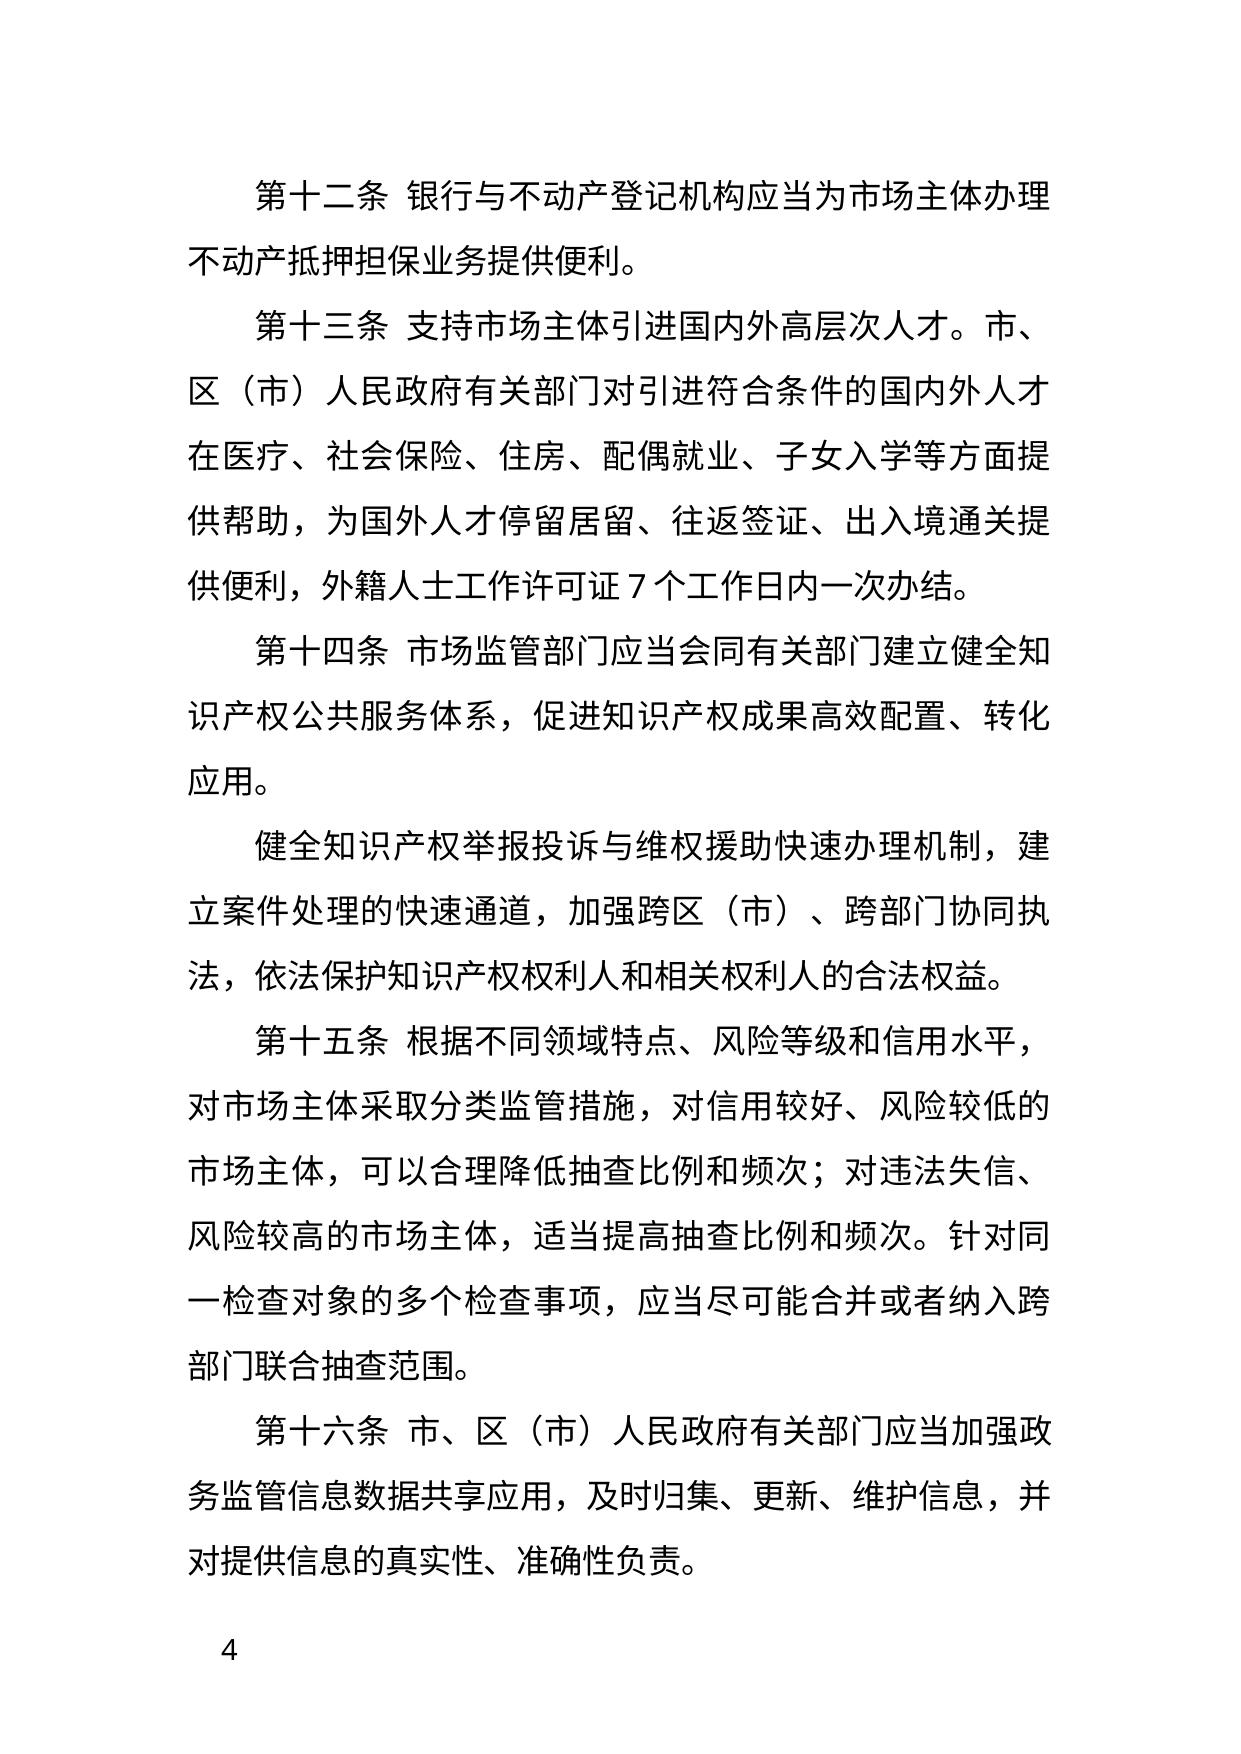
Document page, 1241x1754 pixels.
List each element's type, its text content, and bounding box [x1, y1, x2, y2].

text 第十三条 支持市场主体引进国内外高层次人才。市、区（市）人民政府有关部门对引进符合条件的国内外人才在医疗、社会保险、住房、配偶就业、子女入学等方面提供帮助，为国外人才停留居留、往返签证、出入境通关提供便利，外籍人士工作许可证7个工作日内一次办结。 [187, 292, 1053, 617]
text 健全知识产权举报投诉与维权援助快速办理机制，建立案件处理的快速通道，加强跨区（市）、跨部门协同执法，依法保护知识产权权利人和相关权利人的合法权益。 [187, 812, 1053, 1007]
text 第十四条 市场监管部门应当会同有关部门建立健全知识产权公共服务体系，促进知识产权成果高效配置、转化应用。 [187, 617, 1053, 812]
text 第十五条 根据不同领域特点、风险等级和信用水平，对市场主体采取分类监管措施，对信用较好、风险较低的市场主体，可以合理降低抽查比例和频次；对违法失信、风险较高的市场主体，适当提高抽查比例和频次。针对同一检查对象的多个检查事项，应当尽可能合并或者纳入跨部门联合抽查范围。 [187, 1007, 1053, 1397]
text 第十六条 市、区（市）人民政府有关部门应当加强政务监管信息数据共享应用，及时归集、更新、维护信息，并对提供信息的真实性、准确性负责。 [187, 1397, 1053, 1592]
text 第十二条 银行与不动产登记机构应当为市场主体办理不动产抵押担保业务提供便利。 [187, 162, 1053, 292]
